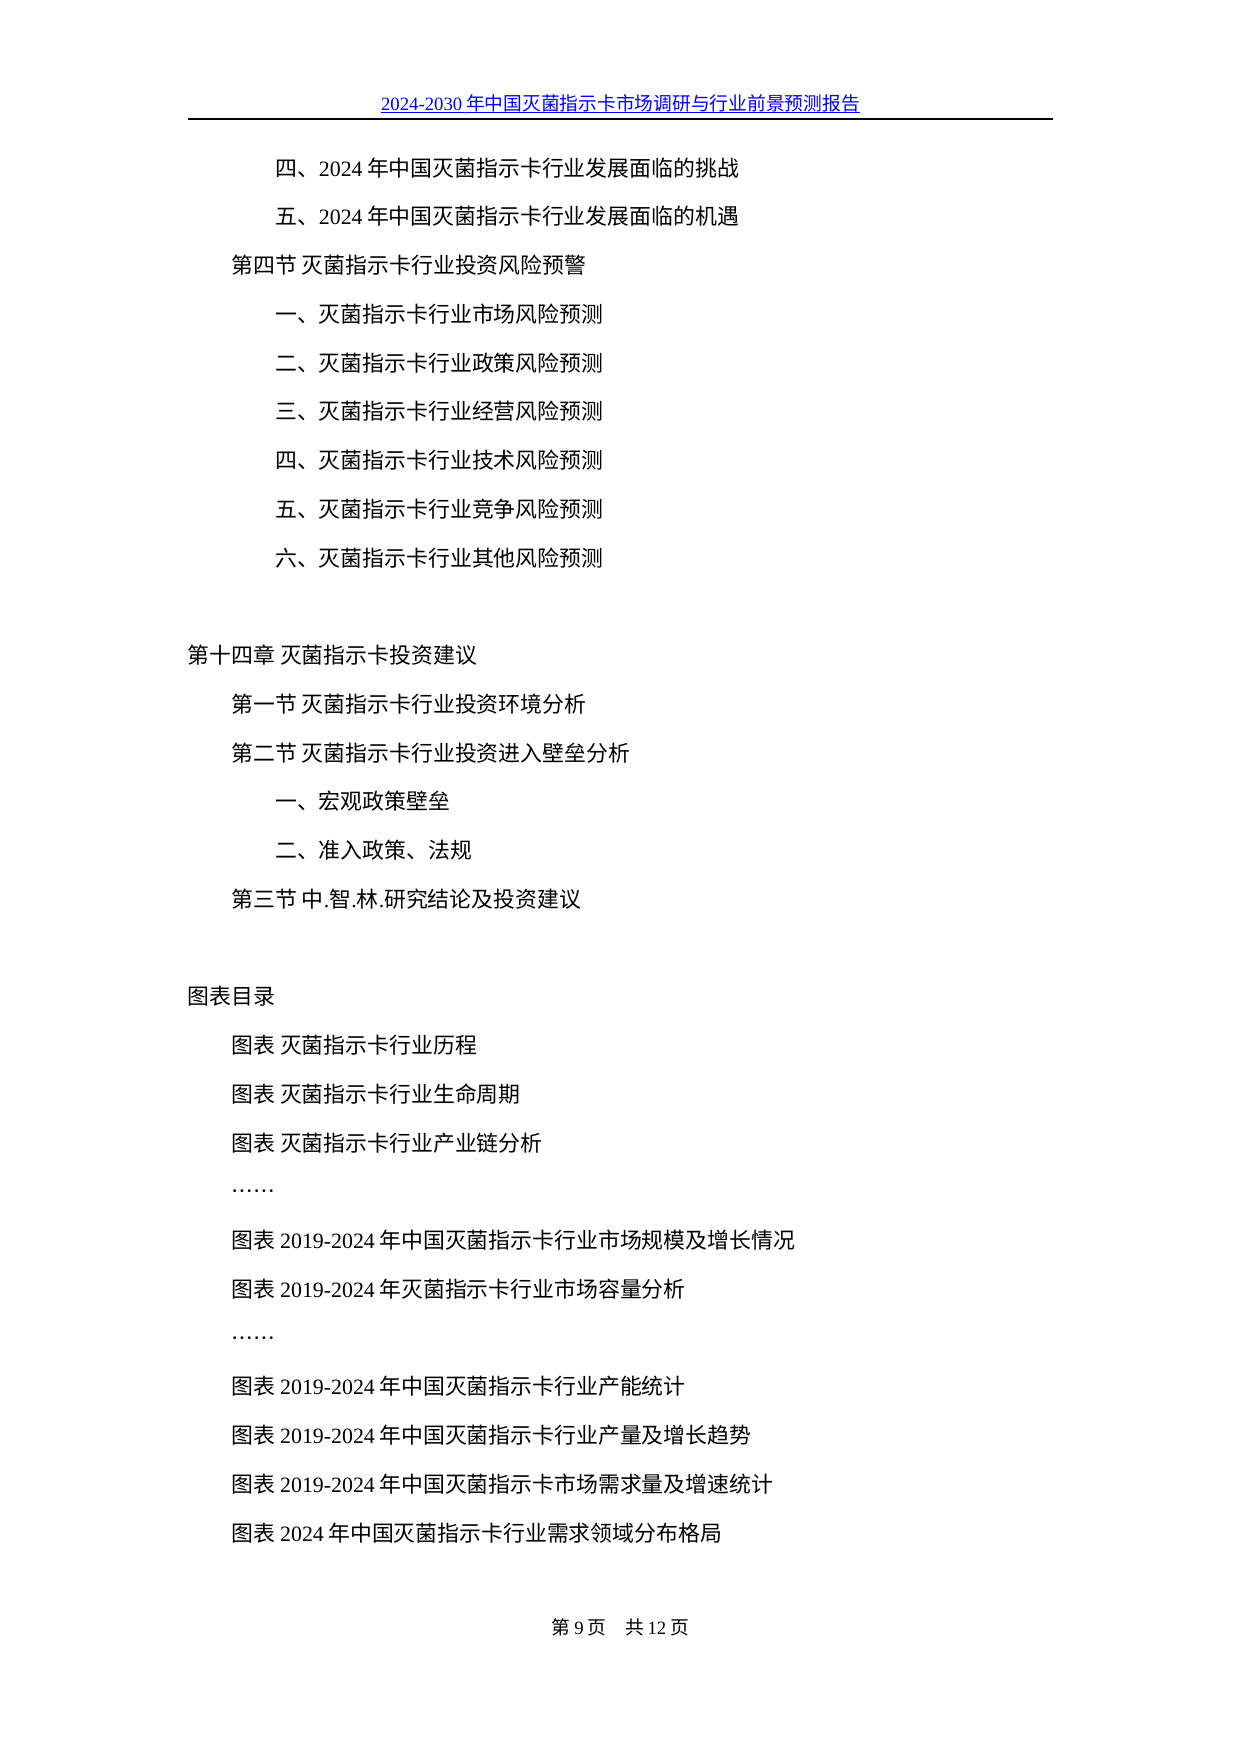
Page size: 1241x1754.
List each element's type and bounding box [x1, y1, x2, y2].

text [187, 150, 1053, 1548]
